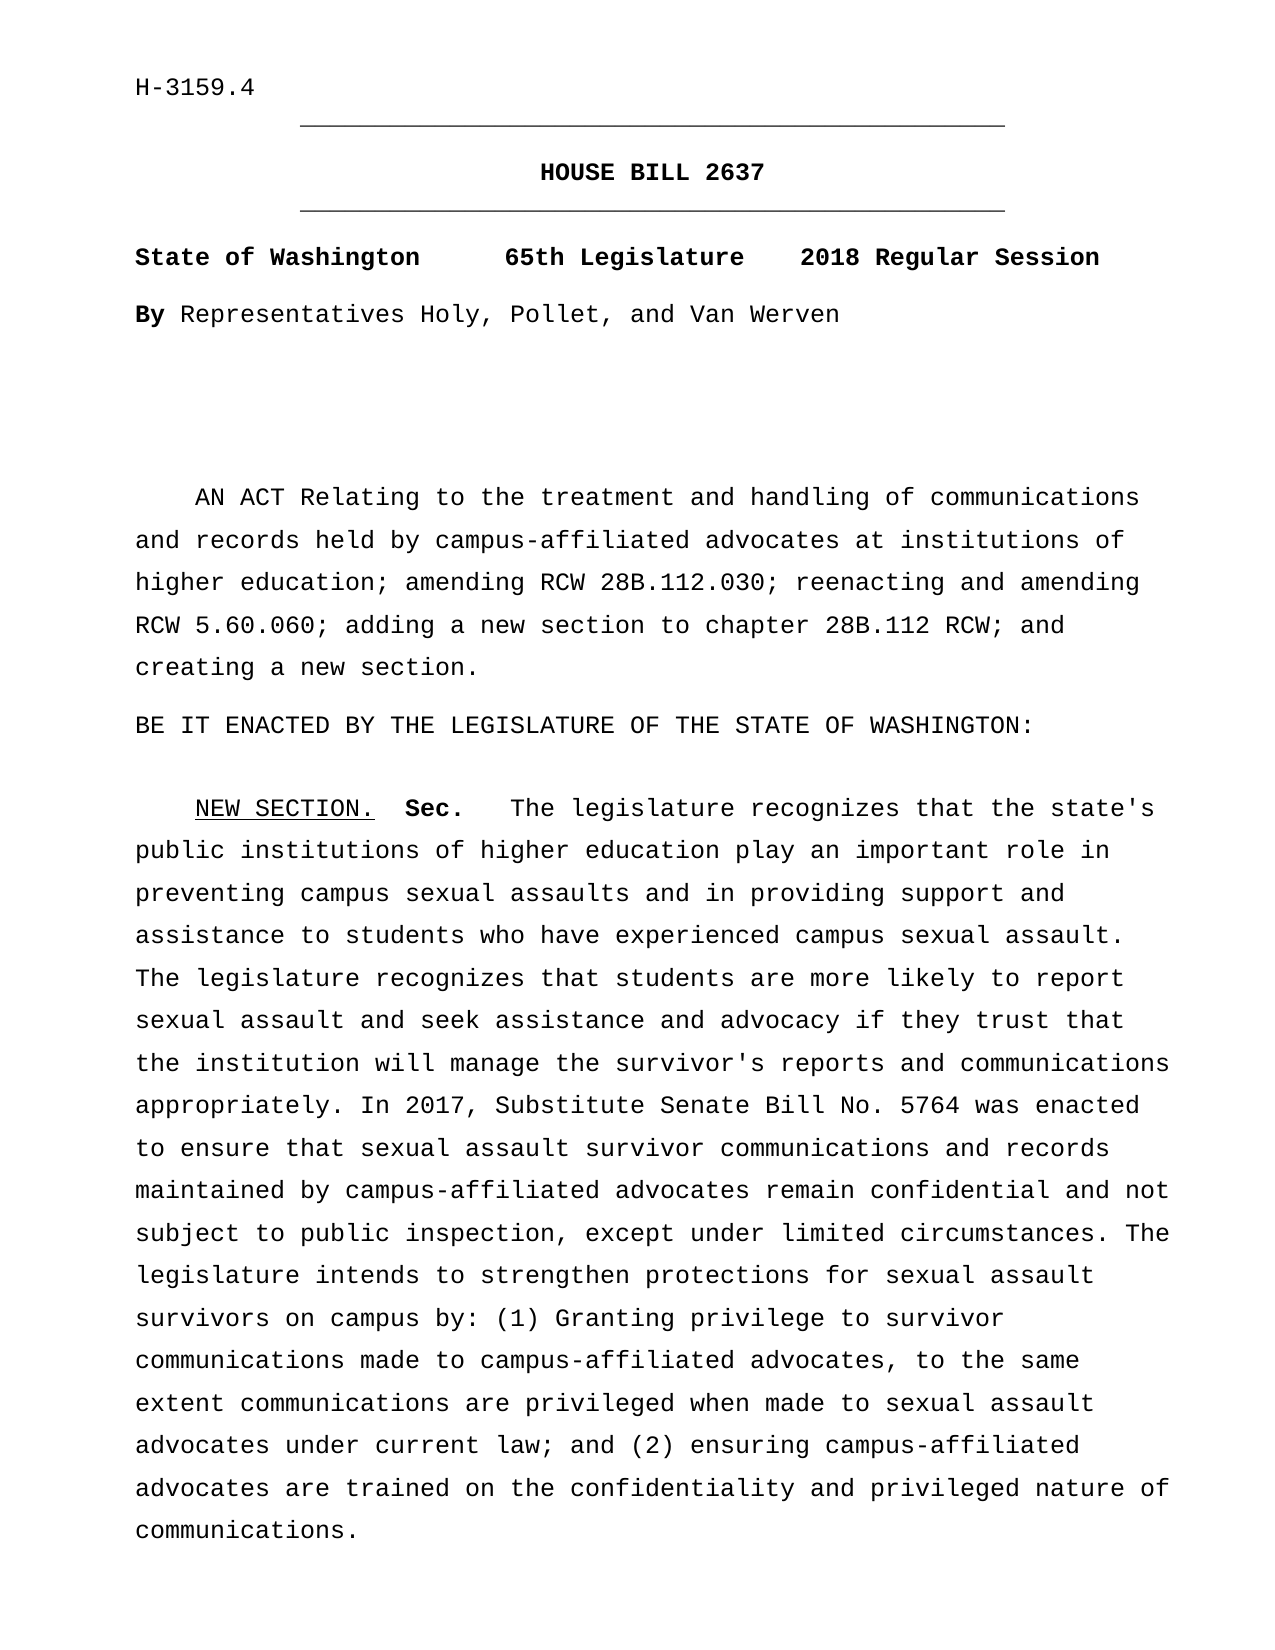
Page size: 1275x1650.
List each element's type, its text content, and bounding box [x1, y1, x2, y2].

text AN ACT Relating to the treatment and handling of communications and records held by campus-affiliated advocates at institutions of higher education; amending RCW 28B.112.030; reenacting and amending RCW 5.60.060; adding a new section to chapter 28B.112 RCW; and creating a new section. [135, 472, 1170, 684]
text HOUSE BILL 2637 [135, 160, 1170, 188]
text By Representatives Holy, Pollet, and Van Werven [135, 302, 1170, 330]
text BE IT ENACTED BY THE LEGISLATURE OF THE STATE OF WASHINGTON: [135, 712, 1170, 741]
text H-3159.4 [135, 75, 1170, 103]
text _______________________________________________ [135, 188, 1170, 217]
text NEW SECTION. Sec. The legislature recognizes that the state's public institutions of higher education play an important role in preventing campus sexual assaults and in providing support and assistance to students who have experienced campus sexual assault. The legislature recognizes that students are more likely to report sexual assault and seek assistance and advocacy if they trust that the institution will manage the survivor's reports and communications appropriately. In 2017, Substitute Senate Bill No. 5764 was enacted to ensure that sexual assault survivor communications and records maintained by campus-affiliated advocates remain confidential and not subject to public inspection, except under limited circumstances. The legislature intends to strengthen protections for sexual assault survivors on campus by: (1) Granting privilege to survivor communications made to campus-affiliated advocates, to the same extent communications are privileged when made to sexual assault advocates under current law; and (2) ensuring campus-affiliated advocates are trained on the confidentiality and privileged nature of communications. [135, 782, 1170, 1547]
text State of Washington 65th Legislature 2018 Regular Session [135, 245, 1170, 273]
text _______________________________________________ [135, 103, 1170, 132]
